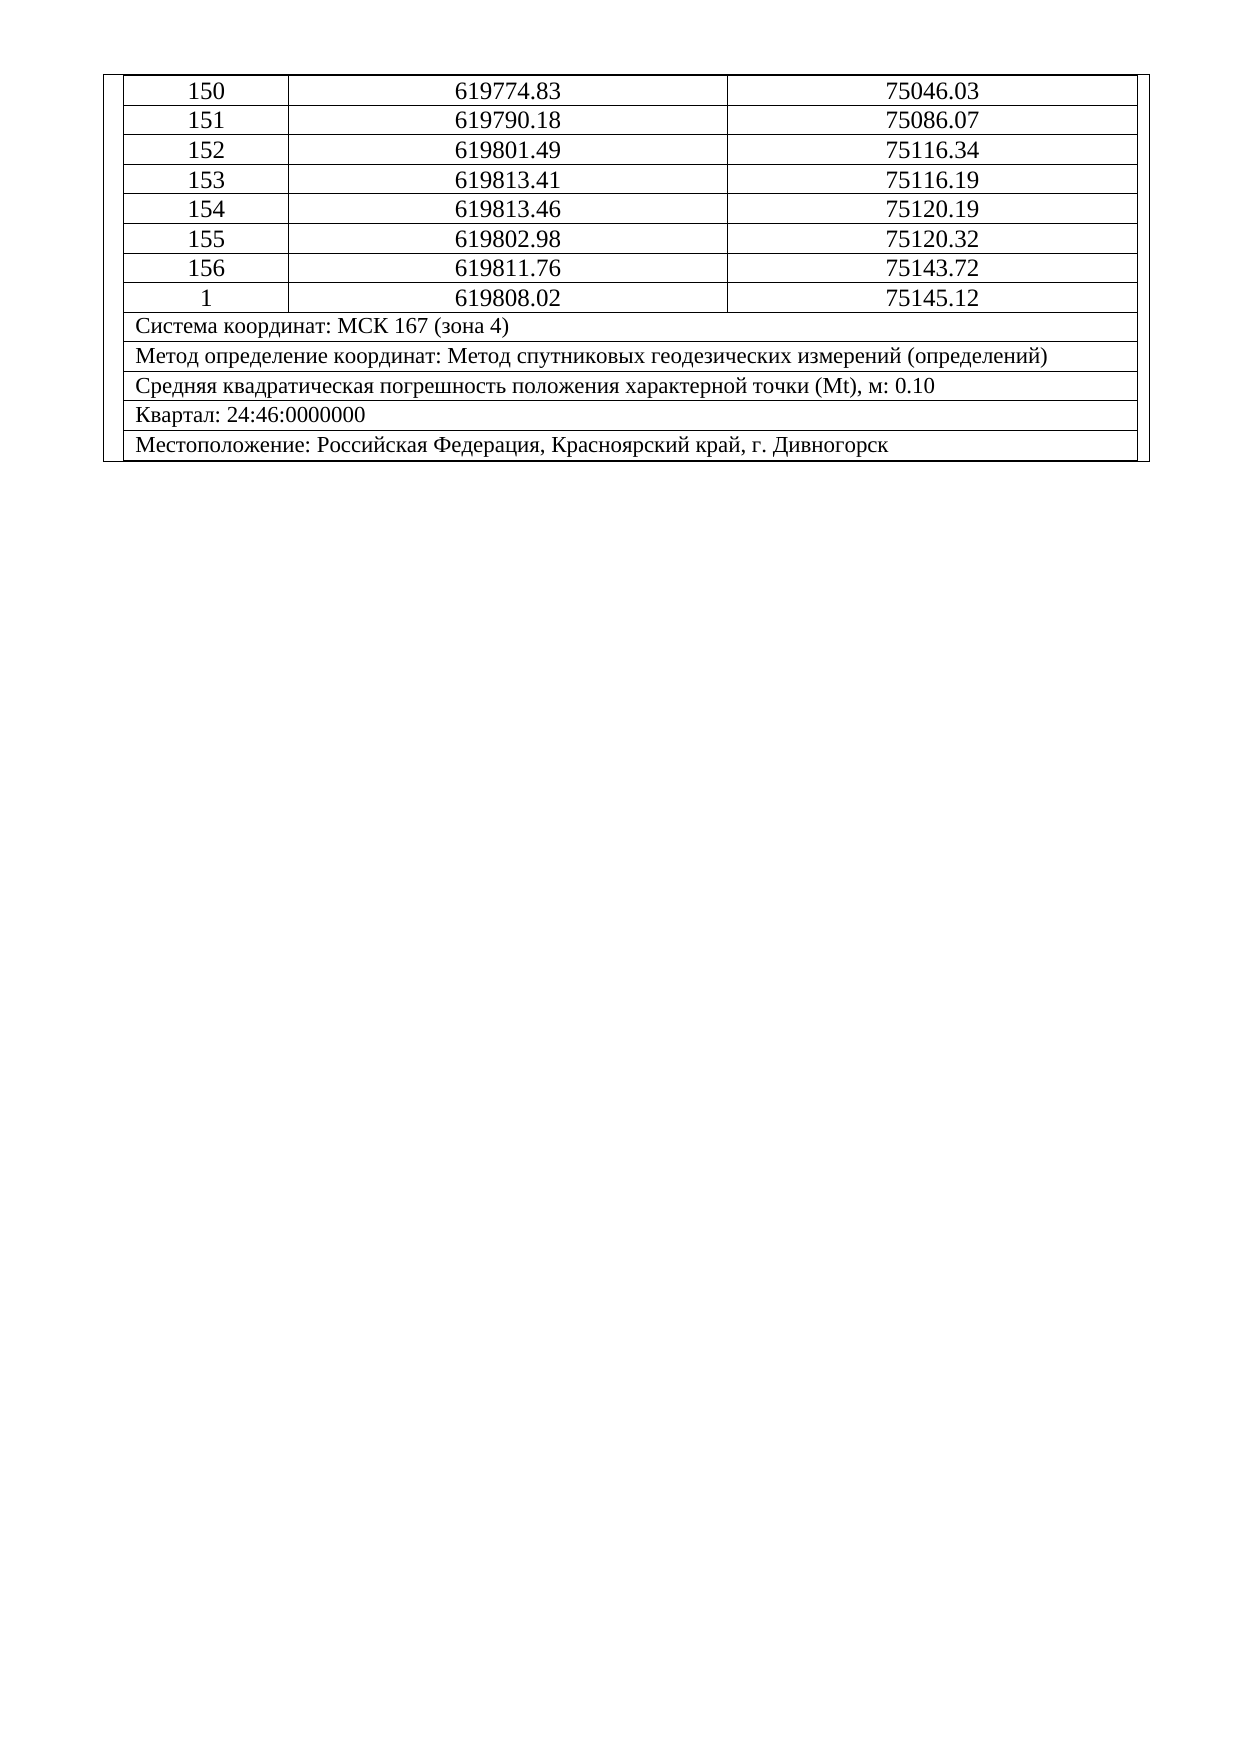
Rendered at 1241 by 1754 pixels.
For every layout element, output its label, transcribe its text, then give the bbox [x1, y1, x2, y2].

table_cell СХЕМА расположения границ публичного сервитута на кадастровом плане территории [124, 342, 1137, 371]
table_cell СХЕМА расположения границ публичного сервитута на кадастровом плане территории [289, 224, 727, 253]
table_cell СХЕМА расположения границ публичного сервитута на кадастровом плане территории [124, 224, 288, 253]
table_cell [124, 135, 288, 164]
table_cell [289, 76, 727, 105]
table_cell СХЕМА расположения границ публичного сервитута на кадастровом плане территории [124, 313, 1137, 341]
table_cell СХЕМА расположения границ публичного сервитута на кадастровом плане территории [728, 224, 1137, 253]
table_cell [124, 106, 288, 134]
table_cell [728, 106, 1137, 134]
table_cell СХЕМА расположения границ публичного сервитута на кадастровом плане территории [124, 194, 288, 223]
table_cell СХЕМА расположения границ публичного сервитута на кадастровом плане территории [124, 401, 1137, 430]
table_cell СХЕМА расположения границ публичного сервитута на кадастровом плане территории [124, 283, 288, 312]
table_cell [289, 135, 727, 164]
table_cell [728, 135, 1137, 164]
table_cell СХЕМА расположения границ публичного сервитута на кадастровом плане территории [289, 165, 727, 193]
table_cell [289, 106, 727, 134]
table_cell СХЕМА расположения границ публичного сервитута на кадастровом плане территории [728, 165, 1137, 193]
table_cell СХЕМА расположения границ публичного сервитута на кадастровом плане территории [728, 254, 1137, 282]
table_cell СХЕМА расположения границ публичного сервитута на кадастровом плане территории [289, 194, 727, 223]
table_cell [124, 76, 288, 105]
table_cell СХЕМА расположения границ публичного сервитута на кадастровом плане территории [289, 283, 727, 312]
table_cell СХЕМА расположения границ публичного сервитута на кадастровом плане территории [124, 431, 1137, 460]
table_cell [1138, 75, 1149, 461]
table_cell СХЕМА расположения границ публичного сервитута на кадастровом плане территории [124, 372, 1137, 400]
table_cell СХЕМА расположения границ публичного сервитута на кадастровом плане территории [289, 254, 727, 282]
table_cell СХЕМА расположения границ публичного сервитута на кадастровом плане территории [728, 194, 1137, 223]
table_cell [104, 75, 123, 461]
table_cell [728, 76, 1137, 105]
table_cell СХЕМА расположения границ публичного сервитута на кадастровом плане территории [728, 283, 1137, 312]
